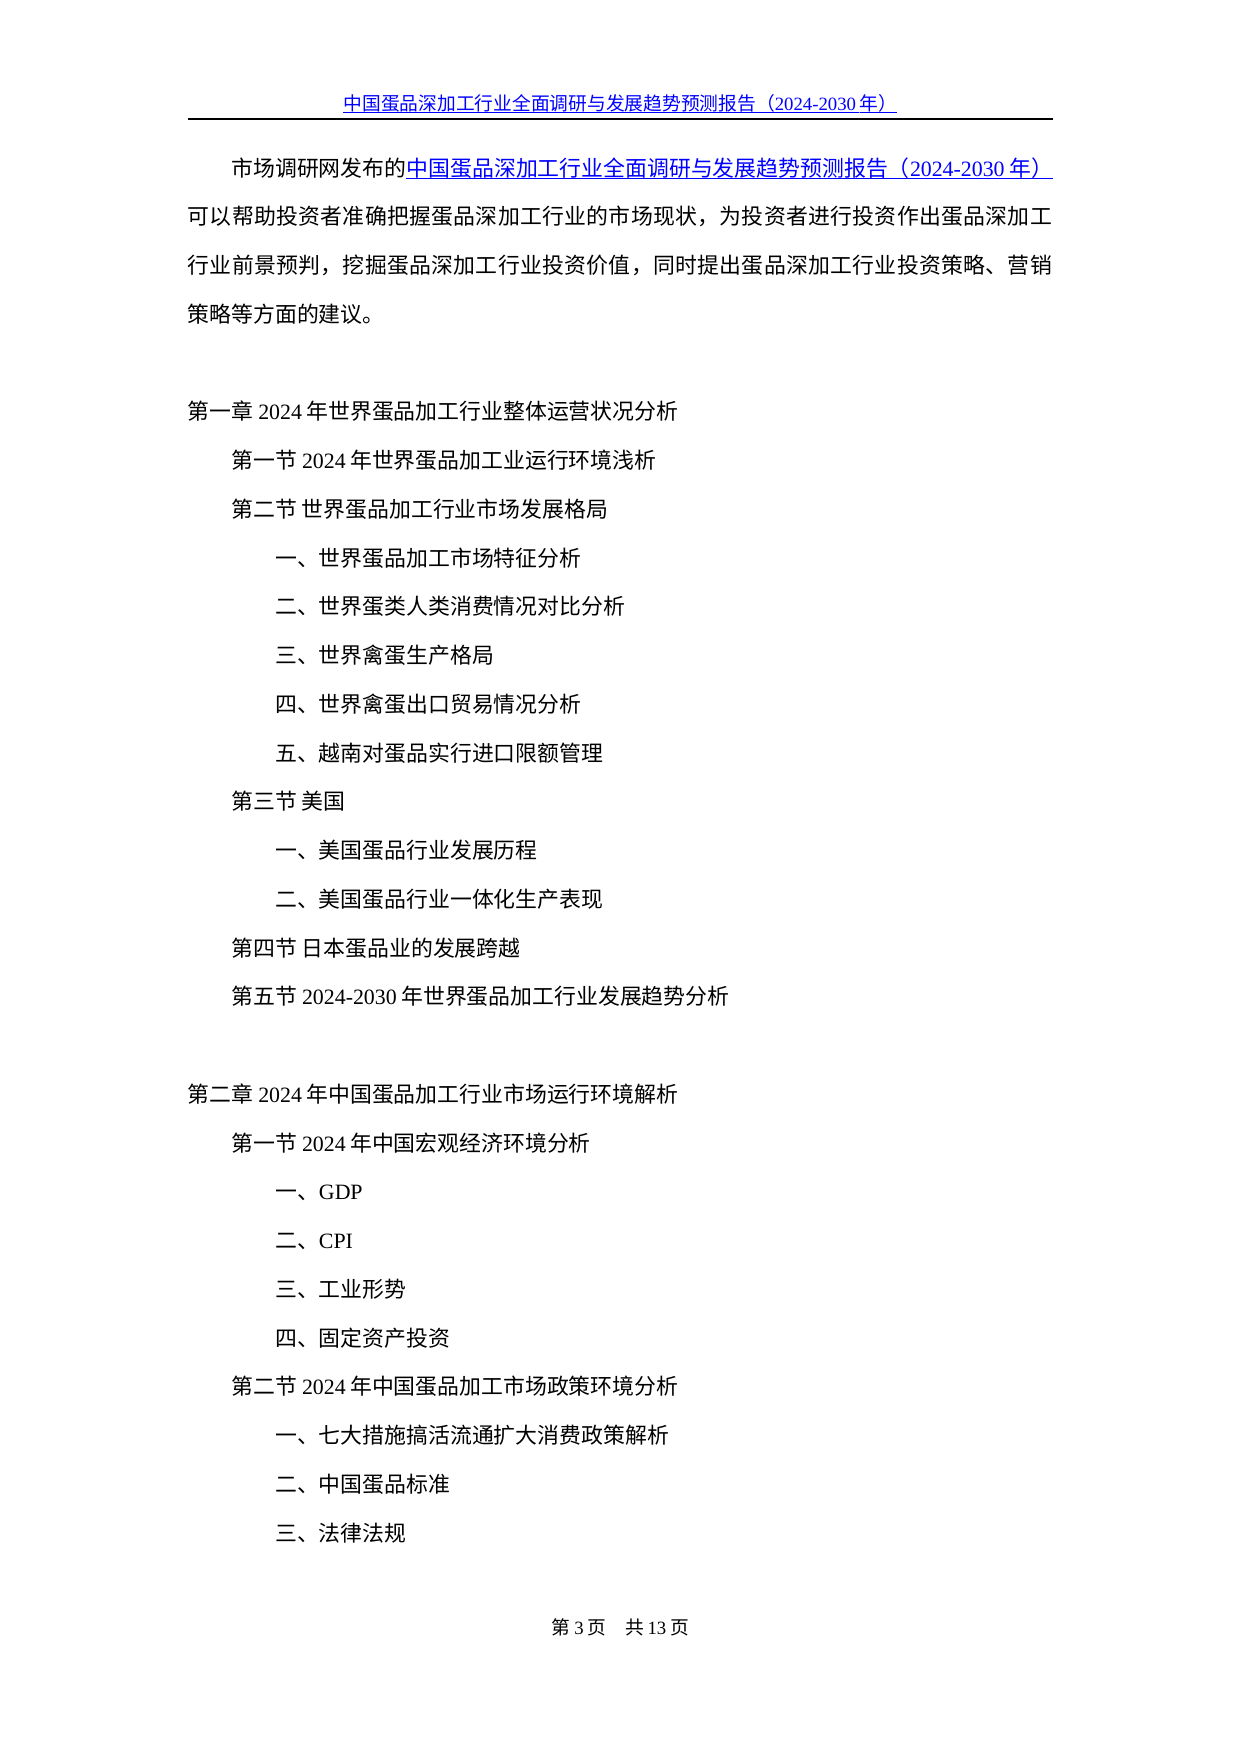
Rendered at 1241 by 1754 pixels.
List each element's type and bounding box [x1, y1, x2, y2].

text [187, 150, 1053, 1548]
